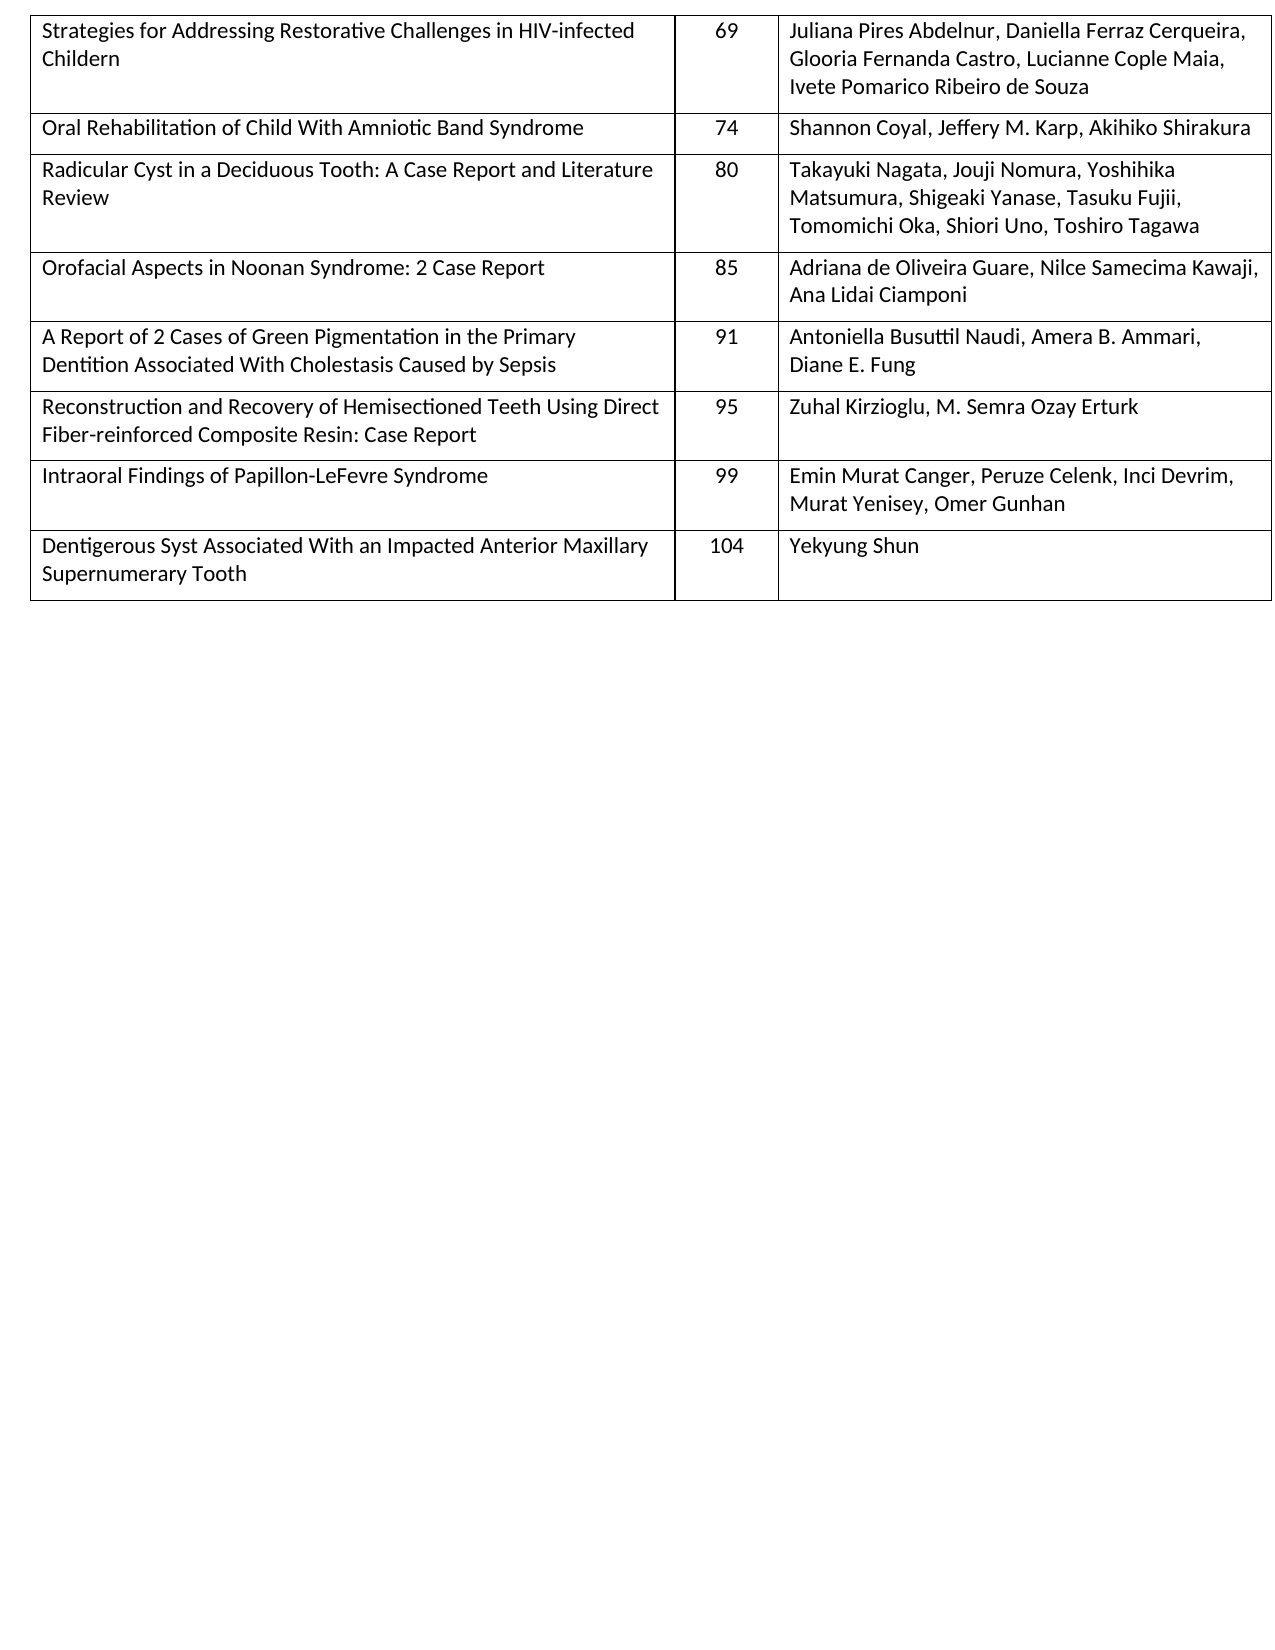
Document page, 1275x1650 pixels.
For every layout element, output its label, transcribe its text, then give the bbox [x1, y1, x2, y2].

table_cell Yekyung Shun [779, 531, 1271, 599]
table_cell 80 [676, 155, 778, 252]
table_cell A Report of 2 Cases of Green Pigmentation in the Primary Dentition Associated With Cholestasis Caused by Sepsis [31, 322, 674, 391]
table_cell Dentigerous Syst Associated With an Impacted Anterior Maxillary Supernumerary Tooth [31, 531, 674, 599]
table_cell 104 [676, 531, 778, 599]
table_cell 74 [676, 114, 778, 154]
table_cell Adriana de Oliveira Guare, Nilce Samecima Kawaji, Ana Lidai Ciamponi [779, 253, 1271, 321]
table_cell Oral Rehabilitation of Child With Amniotic Band Syndrome [31, 114, 674, 154]
table_cell Radicular Cyst in a Deciduous Tooth: A Case Report and Literature Review [31, 155, 674, 252]
table_cell 85 [676, 253, 778, 321]
table_cell Reconstruction and Recovery of Hemisectioned Teeth Using Direct Fiber-reinforced Composite Resin: Case Report [31, 392, 674, 460]
table_cell 95 [676, 392, 778, 460]
table_cell Takayuki Nagata, Jouji Nomura, Yoshihika Matsumura, Shigeaki Yanase, Tasuku Fujii, Tomomichi Oka, Shiori Uno, Toshiro Tagawa [779, 155, 1271, 252]
table_cell Zuhal Kirzioglu, M. Semra Ozay Erturk [779, 392, 1271, 460]
table_cell Intraoral Findings of Papillon-LeFevre Syndrome [31, 461, 674, 530]
table_cell Shannon Coyal, Jeffery M. Karp, Akihiko Shirakura [779, 114, 1271, 154]
table_cell Antoniella Busuttil Naudi, Amera B. Ammari, Diane E. Fung [779, 322, 1271, 391]
table_cell Emin Murat Canger, Peruze Celenk, Inci Devrim, Murat Yenisey, Omer Gunhan [779, 461, 1271, 530]
table_cell 91 [676, 322, 778, 391]
table_cell Juliana Pires Abdelnur, Daniella Ferraz Cerqueira, Glooria Fernanda Castro, Lucianne Cople Maia, Ivete Pomarico Ribeiro de Souza [779, 16, 1271, 112]
table_cell 99 [676, 461, 778, 530]
table_cell Strategies for Addressing Restorative Challenges in HIV-infected Childern [31, 16, 674, 112]
table_cell Orofacial Aspects in Noonan Syndrome: 2 Case Report [31, 253, 674, 321]
table_cell 69 [676, 16, 778, 112]
